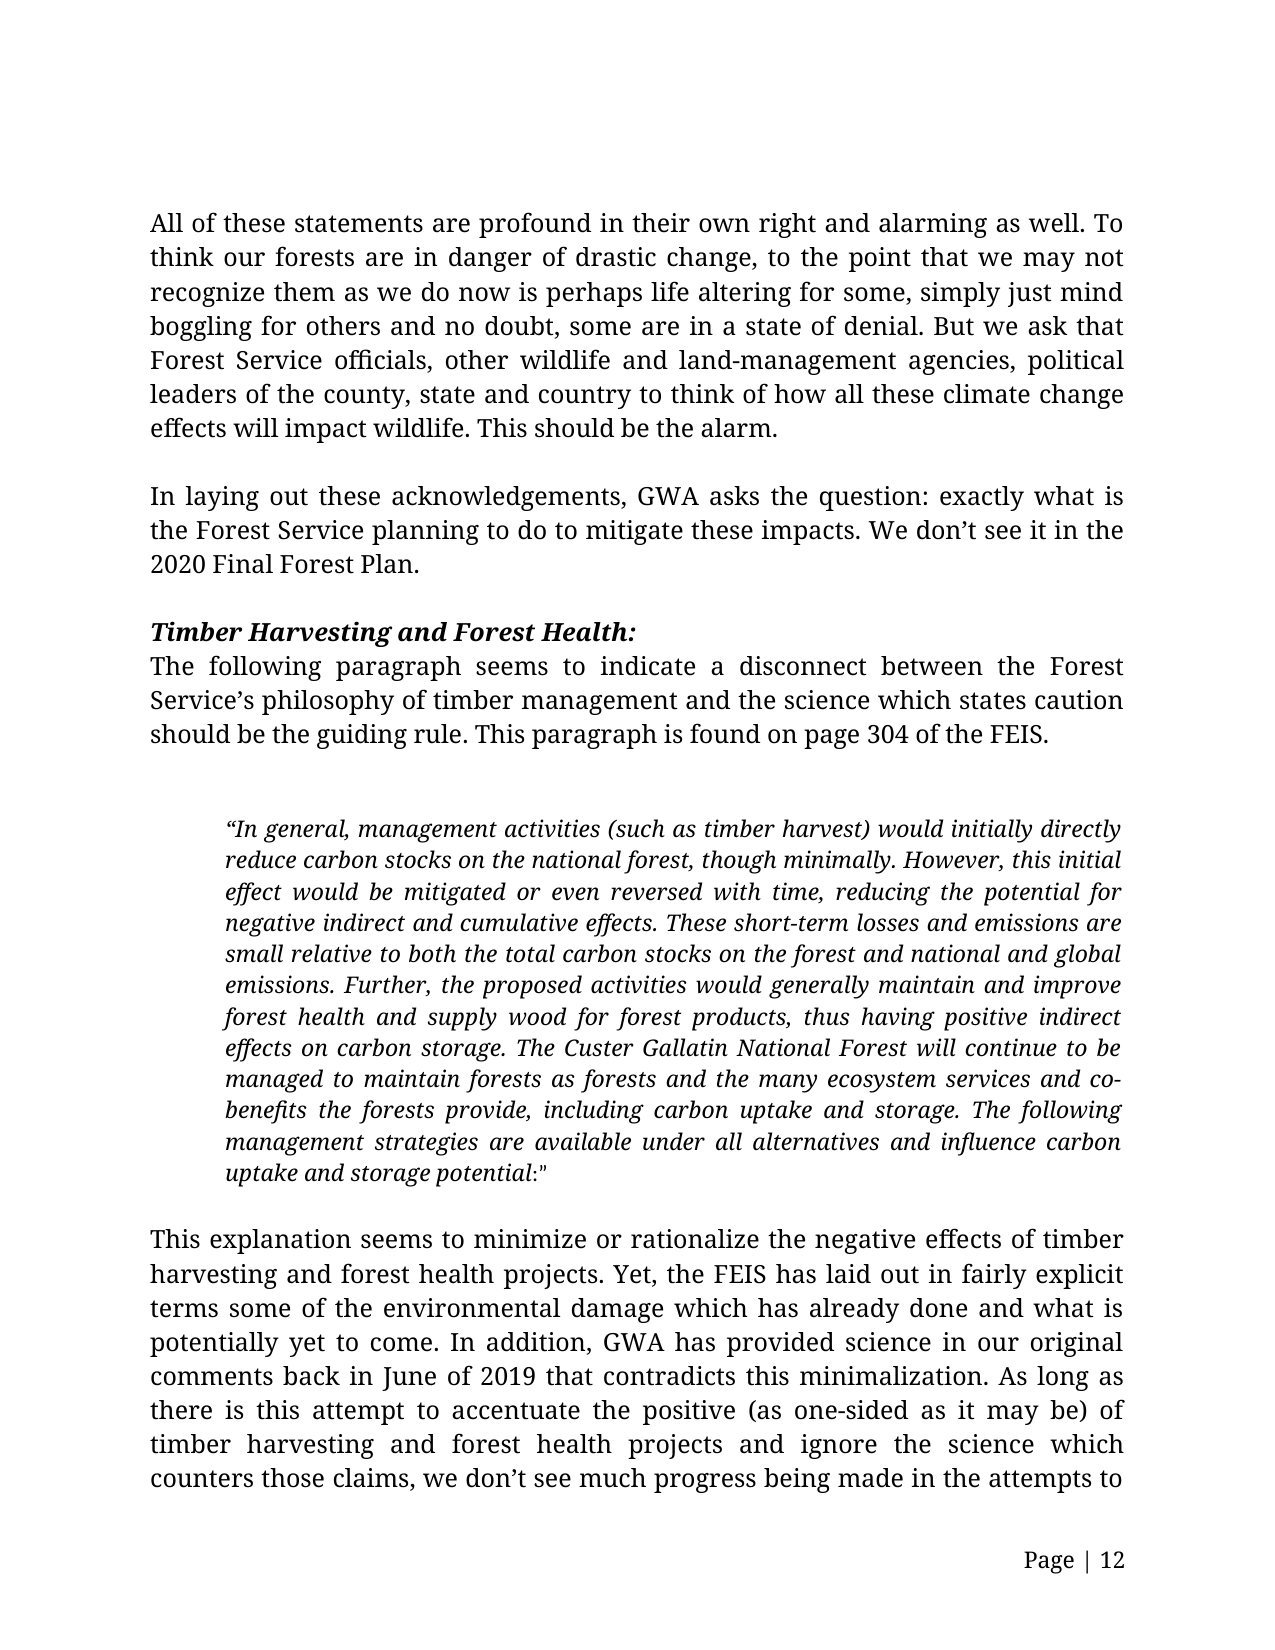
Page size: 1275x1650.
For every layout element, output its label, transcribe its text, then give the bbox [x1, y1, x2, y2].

text In laying out these acknowledgements, GWA asks the question: exactly what is the Forest Service planning to do to mitigate these impacts. We don’t see it in the 2020 Final Forest Plan. [150, 478, 1125, 581]
text All of these statements are profound in their own right and alarming as well. To think our forests are in danger of drastic change, to the point that we may not recognize them as we do now is perhaps life altering for some, simply just mind boggling for others and no doubt, some are in a state of denial. But we ask that Forest Service officials, other wildlife and land-management agencies, political leaders of the county, state and country to think of how all these climate change effects will impact wildlife. This should be the alarm. [150, 206, 1125, 444]
text The following paragraph seems to indicate a disconnect between the Forest Service’s philosophy of timber management and the science which states caution should be the guiding rule. This paragraph is found on page 304 of the FEIS. [150, 649, 1125, 751]
text “In general, management activities (such as timber harvest) would initially directly reduce carbon stocks on the national forest, though minimally. However, this initial effect would be mitigated or even reversed with time, reducing the potential for negative indirect and cumulative effects. These short-term losses and emissions are small relative to both the total carbon stocks on the forest and national and global emissions. Further, the proposed activities would generally maintain and improve forest health and supply wood for forest products, thus having positive indirect effects on carbon storage. The Custer Gallatin National Forest will continue to be managed to maintain forests as forests and the many ecosystem services and co-benefits the forests provide, including carbon uptake and storage. The following management strategies are available under all alternatives and influence carbon uptake and storage potential:” [225, 813, 1125, 1188]
text Timber Harvesting and Forest Health: [150, 615, 1125, 649]
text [150, 1222, 1125, 1495]
